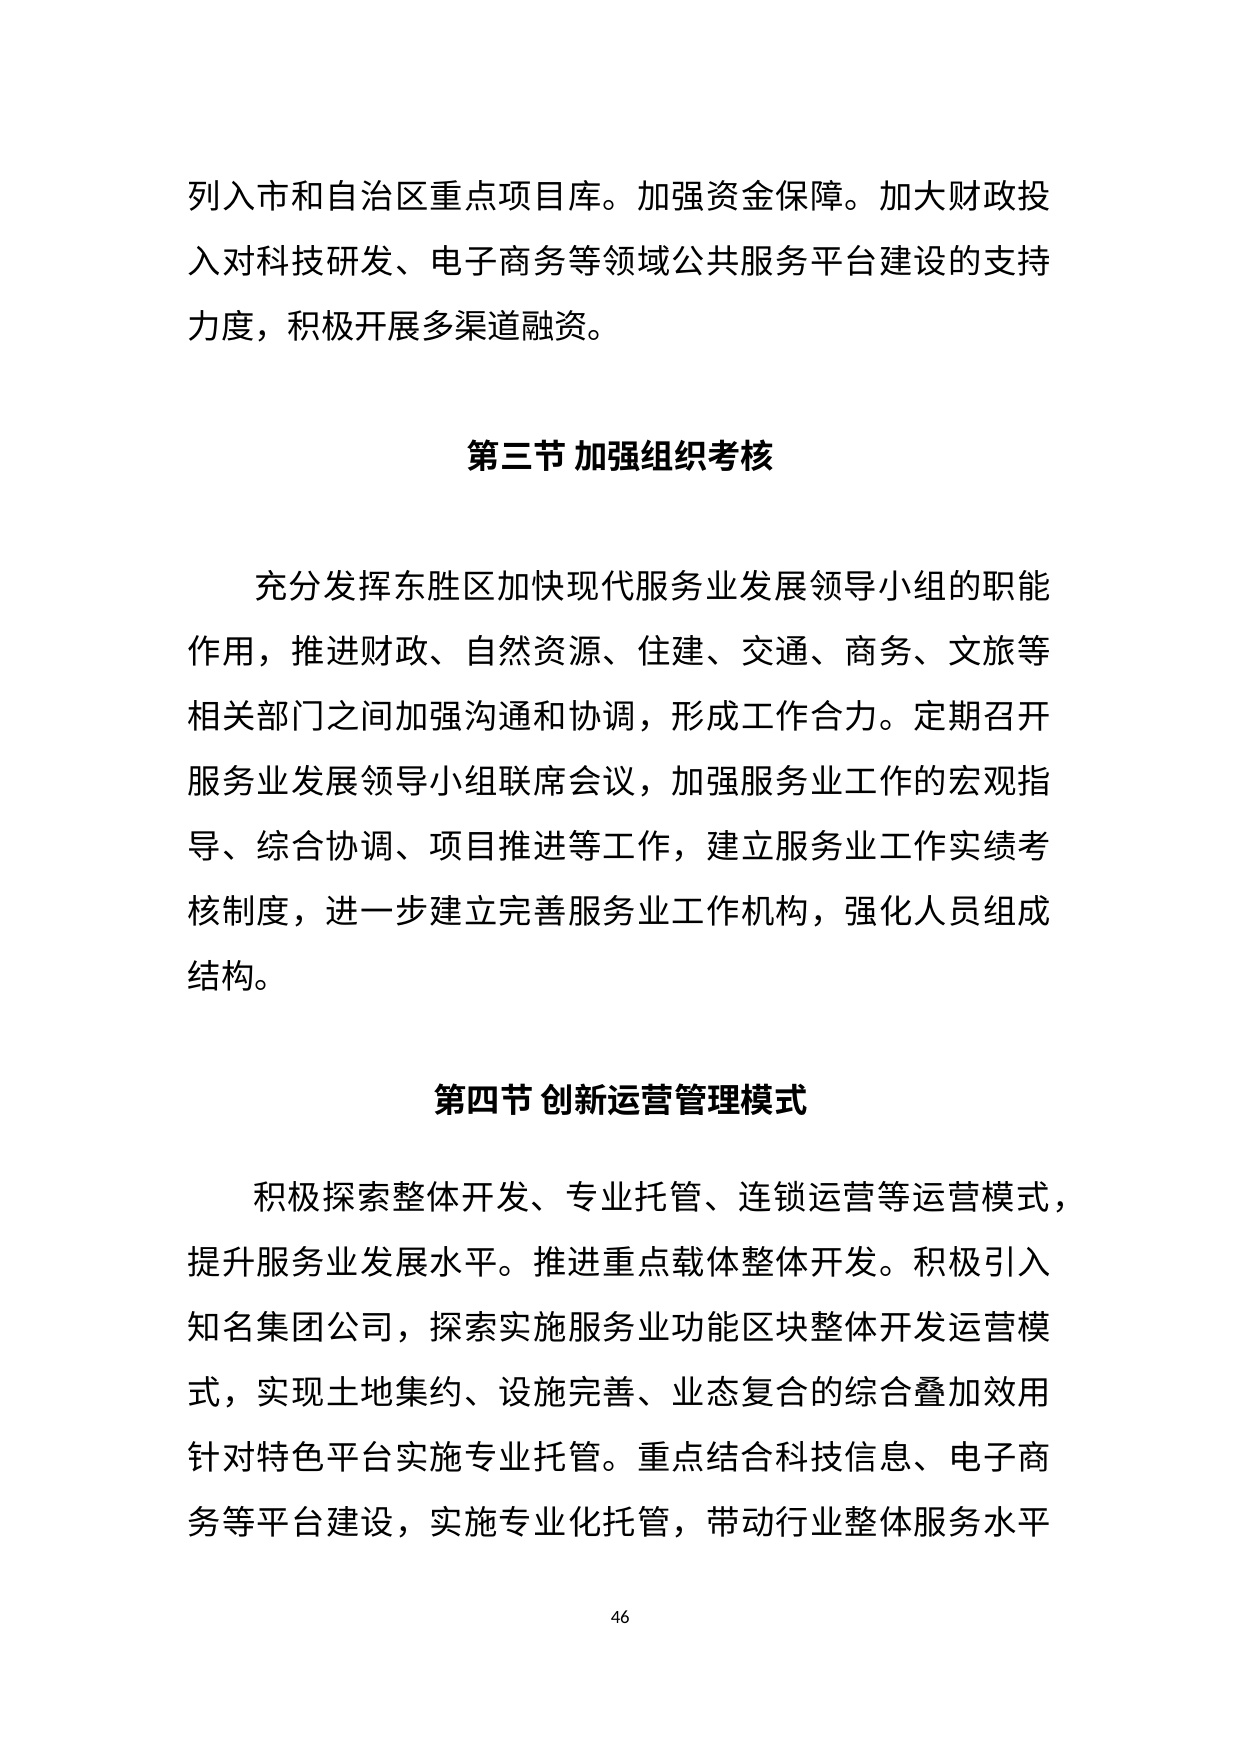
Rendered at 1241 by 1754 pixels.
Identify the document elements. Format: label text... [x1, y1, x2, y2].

subtitle 第三节 加强组织考核 [187, 422, 1053, 487]
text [187, 1163, 1053, 1553]
text 充分发挥东胜区加快现代服务业发展领导小组的职能作用，推进财政、自然资源、住建、交通、商务、文旅等相关部门之间加强沟通和协调，形成工作合力。定期召开服务业发展领导小组联席会议，加强服务业工作的宏观指导、综合协调、项目推进等工作，建立服务业工作实绩考核制度，进一步建立完善服务业工作机构，强化人员组成结构。 [187, 552, 1053, 1007]
subtitle 第四节 创新运营管理模式 [187, 1065, 1053, 1130]
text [187, 162, 1053, 357]
